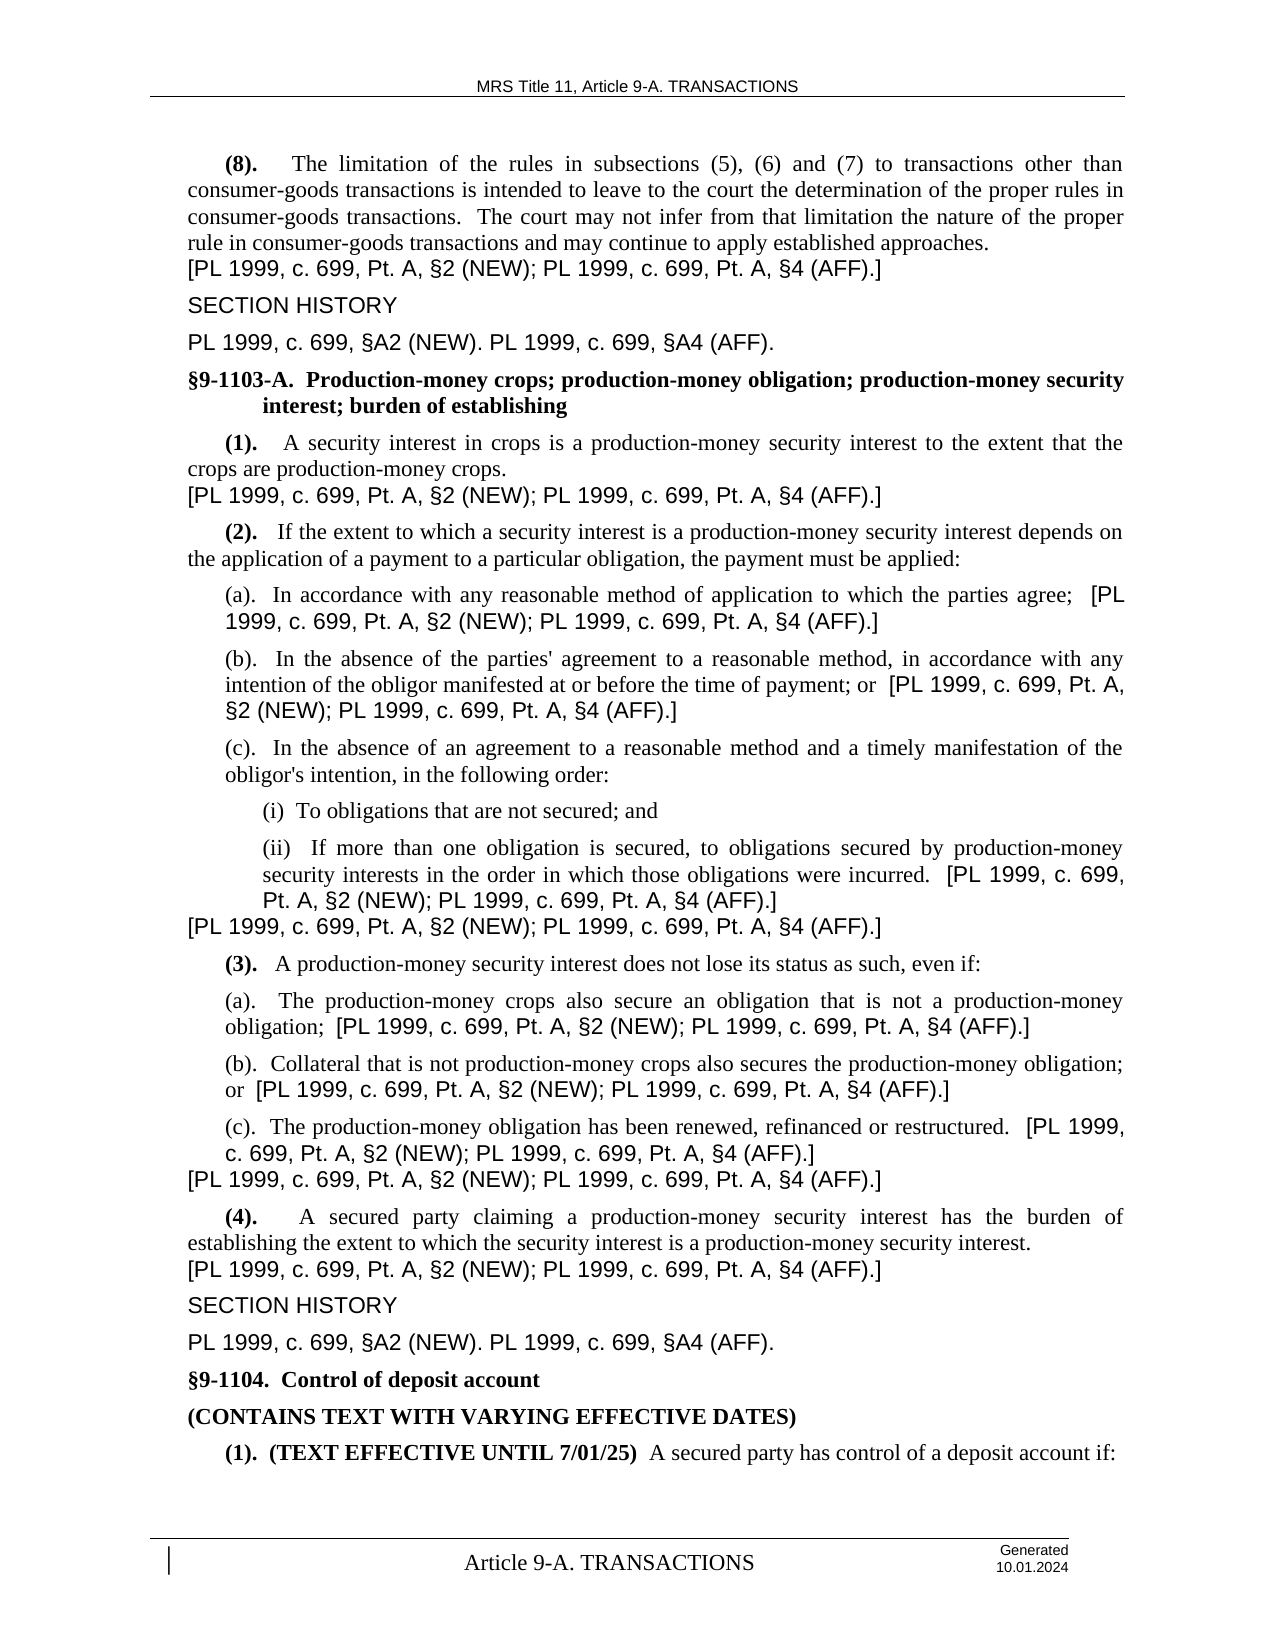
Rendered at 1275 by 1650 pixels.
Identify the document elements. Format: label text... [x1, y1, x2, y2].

text §9-1103-A. Production-money crops; production-money obligation; production-money security interest; burden of establishing [187, 366, 1125, 418]
text [PL 1999, c. 699, Pt. A, §2 (NEW); PL 1999, c. 699, Pt. A, §4 (AFF).] [187, 1166, 1125, 1192]
text PL 1999, c. 699, §A2 (NEW). PL 1999, c. 699, §A4 (AFF). [187, 329, 1125, 355]
text (b). In the absence of the parties' agreement to a reasonable method, in accordance with any intention of the obligor manifested at or before the time of payment; or [PL 1999, c. 699, Pt. A, §2 (NEW); PL 1999, c. 699, Pt. A, §4 (AFF).] [225, 645, 1125, 724]
text (c). In the absence of an agreement to a reasonable method and a timely manifestation of the obligor's intention, in the following order: [225, 734, 1125, 787]
text (1). A security interest in crops is a production-money security interest to the extent that the crops are production-money crops. [187, 429, 1125, 482]
text SECTION HISTORY [187, 1292, 1125, 1319]
text PL 1999, c. 699, §A2 (NEW). PL 1999, c. 699, §A4 (AFF). [187, 1329, 1125, 1356]
text (ii) If more than one obligation is secured, to obligations secured by production-money security interests in the order in which those obligations were incurred. [PL 1999, c. 699, Pt. A, §2 (NEW); PL 1999, c. 699, Pt. A, §4 (AFF).] [262, 834, 1125, 913]
text (c). The production-money obligation has been renewed, refinanced or restructured. [PL 1999, c. 699, Pt. A, §2 (NEW); PL 1999, c. 699, Pt. A, §4 (AFF).] [225, 1113, 1125, 1166]
text (3). A production-money security interest does not lose its status as such, even if: [187, 950, 1125, 976]
text [PL 1999, c. 699, Pt. A, §2 (NEW); PL 1999, c. 699, Pt. A, §4 (AFF).] [187, 255, 1125, 282]
text (b). Collateral that is not production-money crops also secures the production-money obligation; or [PL 1999, c. 699, Pt. A, §2 (NEW); PL 1999, c. 699, Pt. A, §4 (AFF).] [225, 1050, 1125, 1103]
text (CONTAINS TEXT WITH VARYING EFFECTIVE DATES) [187, 1403, 1125, 1429]
text (8). The limitation of the rules in subsections (5), (6) and (7) to transactions other than consumer-goods transactions is intended to leave to the court the determination of the proper rules in consumer-goods transactions. The court may not infer from that limitation the nature of the proper rule in consumer-goods transactions and may continue to apply established approaches. [187, 150, 1125, 255]
text (a). The production-money crops also secure an obligation that is not a production-money obligation; [PL 1999, c. 699, Pt. A, §2 (NEW); PL 1999, c. 699, Pt. A, §4 (AFF).] [225, 987, 1125, 1040]
text [PL 1999, c. 699, Pt. A, §2 (NEW); PL 1999, c. 699, Pt. A, §4 (AFF).] [187, 913, 1125, 940]
text [PL 1999, c. 699, Pt. A, §2 (NEW); PL 1999, c. 699, Pt. A, §4 (AFF).] [187, 1256, 1125, 1282]
text (a). In accordance with any reasonable method of application to which the parties agree; [PL 1999, c. 699, Pt. A, §2 (NEW); PL 1999, c. 699, Pt. A, §4 (AFF).] [225, 581, 1125, 634]
text (1). (TEXT EFFECTIVE UNTIL 7/01/25) A secured party has control of a deposit account if: [187, 1439, 1125, 1466]
text SECTION HISTORY [187, 292, 1125, 318]
text (4). A secured party claiming a production-money security interest has the burden of establishing the extent to which the security interest is a production-money security interest. [187, 1203, 1125, 1256]
text §9-1104. Control of deposit account [187, 1366, 1125, 1392]
text [PL 1999, c. 699, Pt. A, §2 (NEW); PL 1999, c. 699, Pt. A, §4 (AFF).] [187, 482, 1125, 508]
text (2). If the extent to which a security interest is a production-money security interest depends on the application of a payment to a particular obligation, the payment must be applied: [187, 518, 1125, 571]
text (i) To obligations that are not secured; and [262, 797, 1125, 824]
